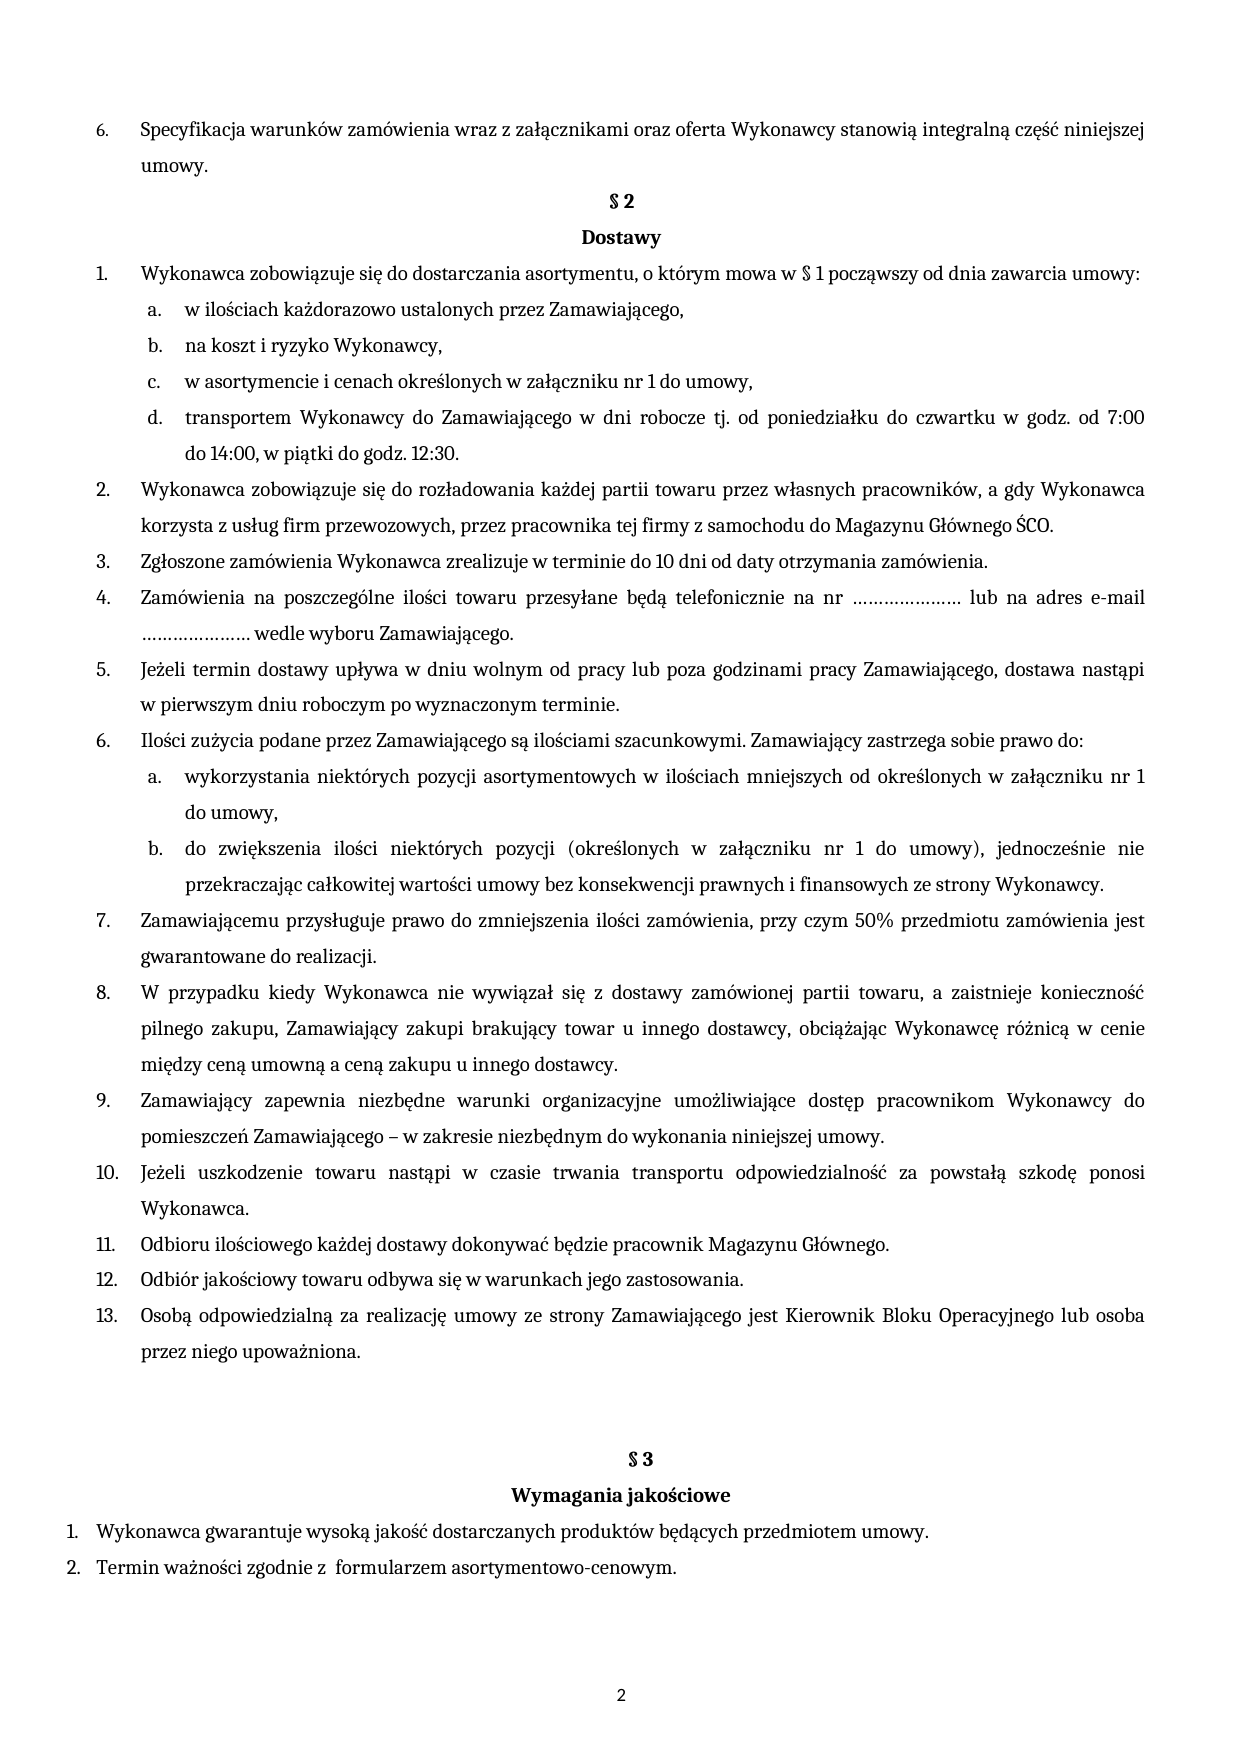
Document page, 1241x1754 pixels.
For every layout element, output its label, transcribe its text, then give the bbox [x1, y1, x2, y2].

list Zamawiającemu przysługuje prawo do zmniejszenia ilości zamówienia, przy czym 50% przedmiotu zamówienia jest gwarantowane do realizacji. [96, 909, 1146, 969]
list wykorzystania niektórych pozycji asortymentowych w ilościach mniejszych od określonych w załączniku nr 1 do umowy, [148, 765, 1146, 825]
list do zwiększenia ilości niektórych pozycji (określonych w załączniku nr 1 do umowy), jednocześnie nie przekraczając całkowitej wartości umowy bez konsekwencji prawnych i finansowych ze strony Wykonawcy. [148, 837, 1146, 897]
list Osobą odpowiedzialną za realizację umowy ze strony Zamawiającego jest Kierownik Bloku Operacyjnego lub osoba przez niego upoważniona. [96, 1304, 1146, 1364]
list Odbiór jakościowy towaru odbywa się w warunkach jego zastosowania. [96, 1268, 1146, 1292]
list Zamówienia na poszczególne ilości towaru przesyłane będą telefonicznie na nr ………………… lub na adres e-mail ………………… wedle wyboru Zamawiającego. [96, 585, 1146, 645]
list Jeżeli uszkodzenie towaru nastąpi w czasie trwania transportu odpowiedzialność za powstałą szkodę ponosi Wykonawca. [96, 1160, 1146, 1220]
list Specyfikacja warunków zamówienia wraz z załącznikami oraz oferta Wykonawcy stanowią integralną część niniejszej umowy. [96, 118, 1146, 178]
list Odbioru ilościowego każdej dostawy dokonywać będzie pracownik Magazynu Głównego. [96, 1232, 1146, 1256]
list Jeżeli termin dostawy upływa w dniu wolnym od pracy lub poza godzinami pracy Zamawiającego, dostawa nastąpi w pierwszym dniu roboczym po wyznaczonym terminie. [96, 657, 1146, 717]
list Wykonawca zobowiązuje się do dostarczania asortymentu, o którym mowa w § 1 począwszy od dnia zawarcia umowy: [96, 262, 1146, 286]
list w ilościach każdorazowo ustalonych przez Zamawiającego, [147, 298, 1146, 322]
list Zamawiający zapewnia niezbędne warunki organizacyjne umożliwiające dostęp pracownikom Wykonawcy do pomieszczeń Zamawiającego – w zakresie niezbędnym do wykonania niniejszej umowy. [96, 1088, 1146, 1148]
list W przypadku kiedy Wykonawca nie wywiązał się z dostawy zamówionej partii towaru, a zaistnieje konieczność pilnego zakupu, Zamawiający zakupi brakujący towar u innego dostawcy, obciążając Wykonawcę różnicą w cenie między ceną umowną a ceną zakupu u innego dostawcy. [96, 981, 1146, 1076]
list na koszt i ryzyko Wykonawcy, [147, 334, 1146, 358]
text Wymagania jakościowe [96, 1484, 1146, 1508]
text § 2 [96, 190, 1146, 214]
list Ilości zużycia podane przez Zamawiającego są ilościami szacunkowymi. Zamawiający zastrzega sobie prawo do: [96, 729, 1146, 753]
list w asortymencie i cenach określonych w załączniku nr 1 do umowy, [147, 370, 1146, 394]
list transportem Wykonawcy do Zamawiającego w dni robocze tj. od poniedziałku do czwartku w godz. od 7:00 do 14:00, w piątki do godz. 12:30. [147, 406, 1146, 466]
list Wykonawca zobowiązuje się do rozładowania każdej partii towaru przez własnych pracowników, a gdy Wykonawca korzysta z usług firm przewozowych, przez pracownika tej firmy z samochodu do Magazynu Głównego ŚCO. [96, 477, 1146, 537]
text Dostawy [96, 226, 1146, 250]
text § 3 [134, 1448, 1146, 1472]
list Termin ważności zgodnie z formularzem asortymentowo-cenowym. [67, 1556, 1146, 1579]
list Wykonawca gwarantuje wysoką jakość dostarczanych produktów będących przedmiotem umowy. [67, 1520, 1146, 1544]
list Zgłoszone zamówienia Wykonawca zrealizuje w terminie do 10 dni od daty otrzymania zamówienia. [96, 549, 1146, 573]
